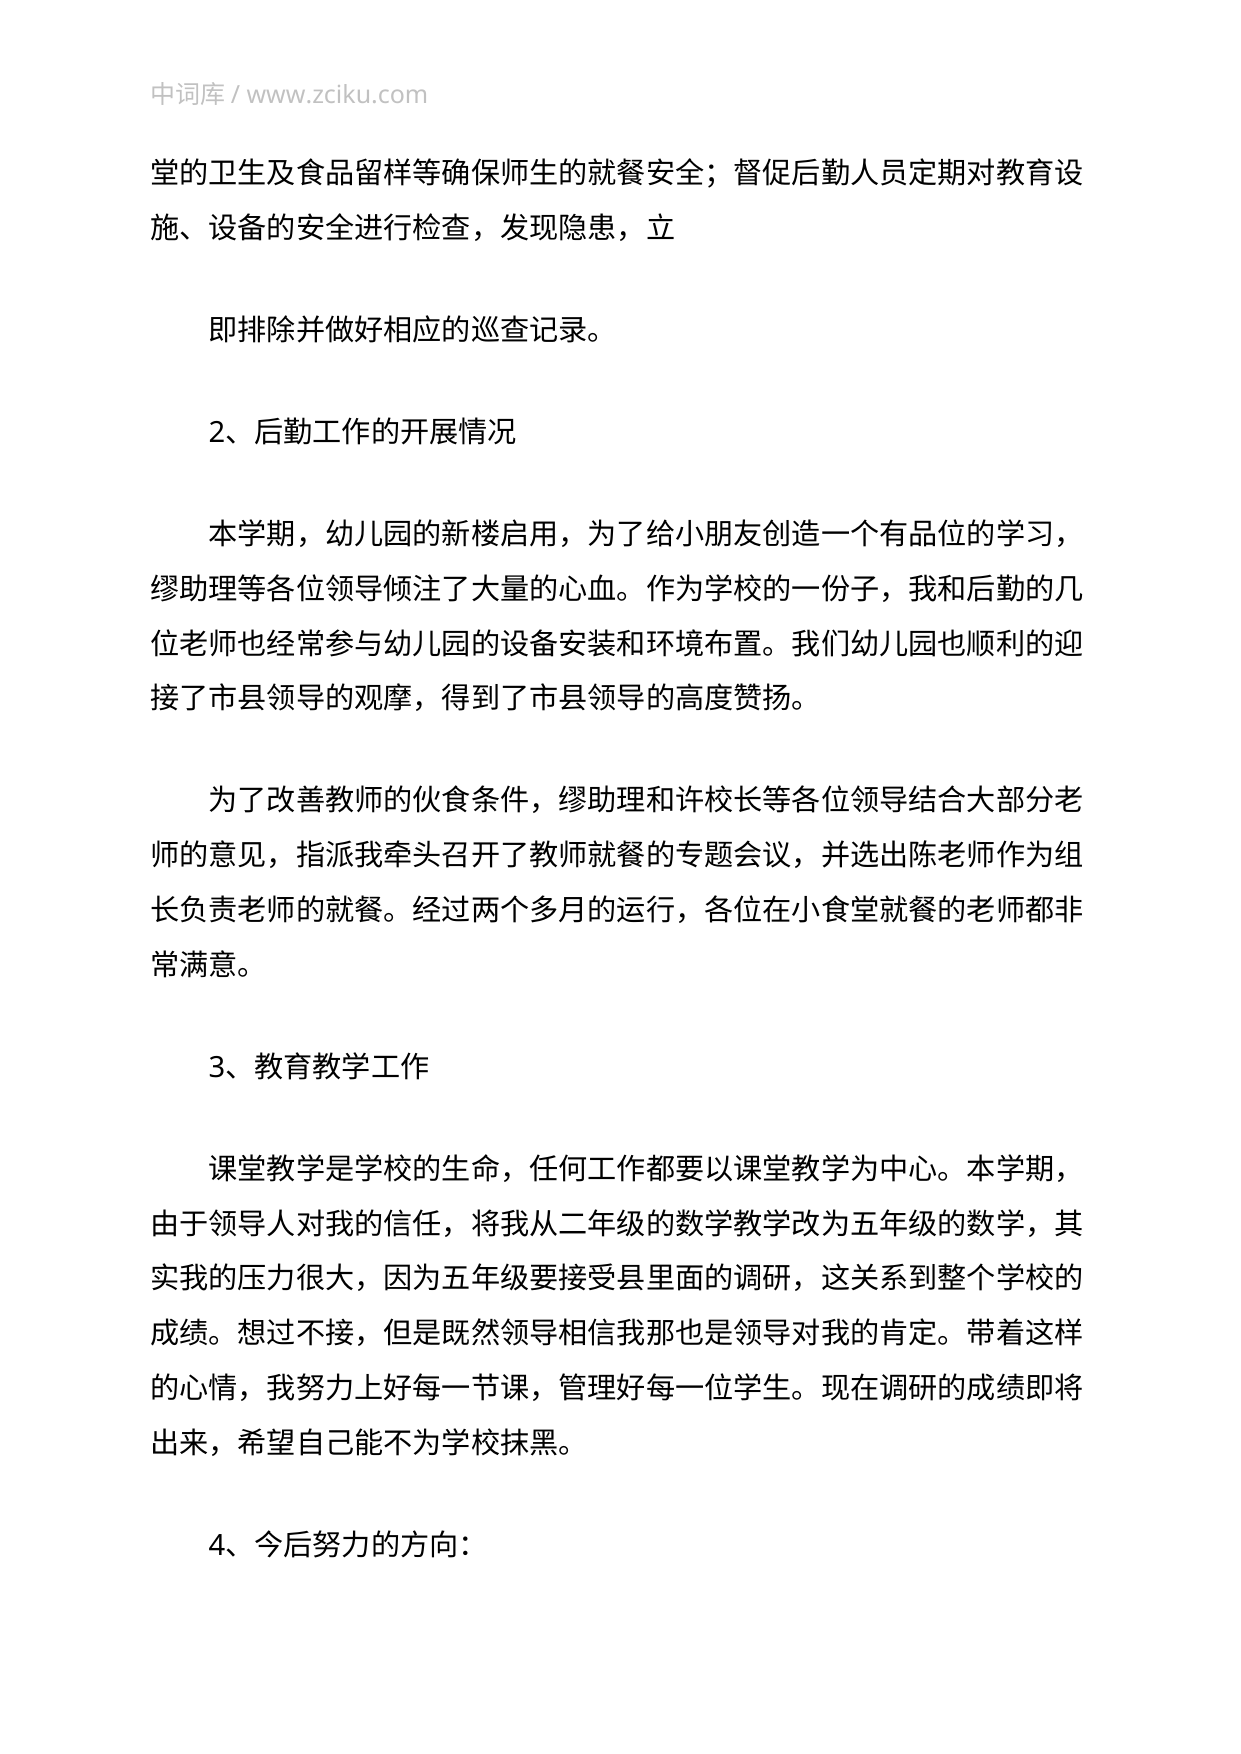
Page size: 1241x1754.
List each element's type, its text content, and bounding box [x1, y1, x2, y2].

text 3、教育教学工作 [150, 1043, 1090, 1086]
text 为了改善教师的伙食条件，缪助理和许校长等各位领导结合大部分老师的意见，指派我牵头召开了教师就餐的专题会议，并选出陈老师作为组长负责老师的就餐。经过两个多月的运行，各位在小食堂就餐的老师都非常满意。 [150, 777, 1090, 984]
text 2、后勤工作的开展情况 [150, 408, 1090, 451]
text 即排除并做好相应的巡查记录。 [150, 307, 1090, 349]
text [150, 150, 1090, 247]
text 本学期，幼儿园的新楼启用，为了给小朋友创造一个有品位的学习，缪助理等各位领导倾注了大量的心血。作为学校的一份子，我和后勤的几位老师也经常参与幼儿园的设备安装和环境布置。我们幼儿园也顺利的迎接了市县领导的观摩，得到了市县领导的高度赞扬。 [150, 510, 1090, 717]
text 课堂教学是学校的生命，任何工作都要以课堂教学为中心。本学期，由于领导人对我的信任，将我从二年级的数学教学改为五年级的数学，其实我的压力很大，因为五年级要接受县里面的调研，这关系到整个学校的成绩。想过不接，但是既然领导相信我那也是领导对我的肯定。带着这样的心情，我努力上好每一节课，管理好每一位学生。现在调研的成绩即将出来，希望自己能不为学校抹黑。 [150, 1145, 1090, 1462]
text 4、今后努力的方向： [150, 1522, 1090, 1564]
